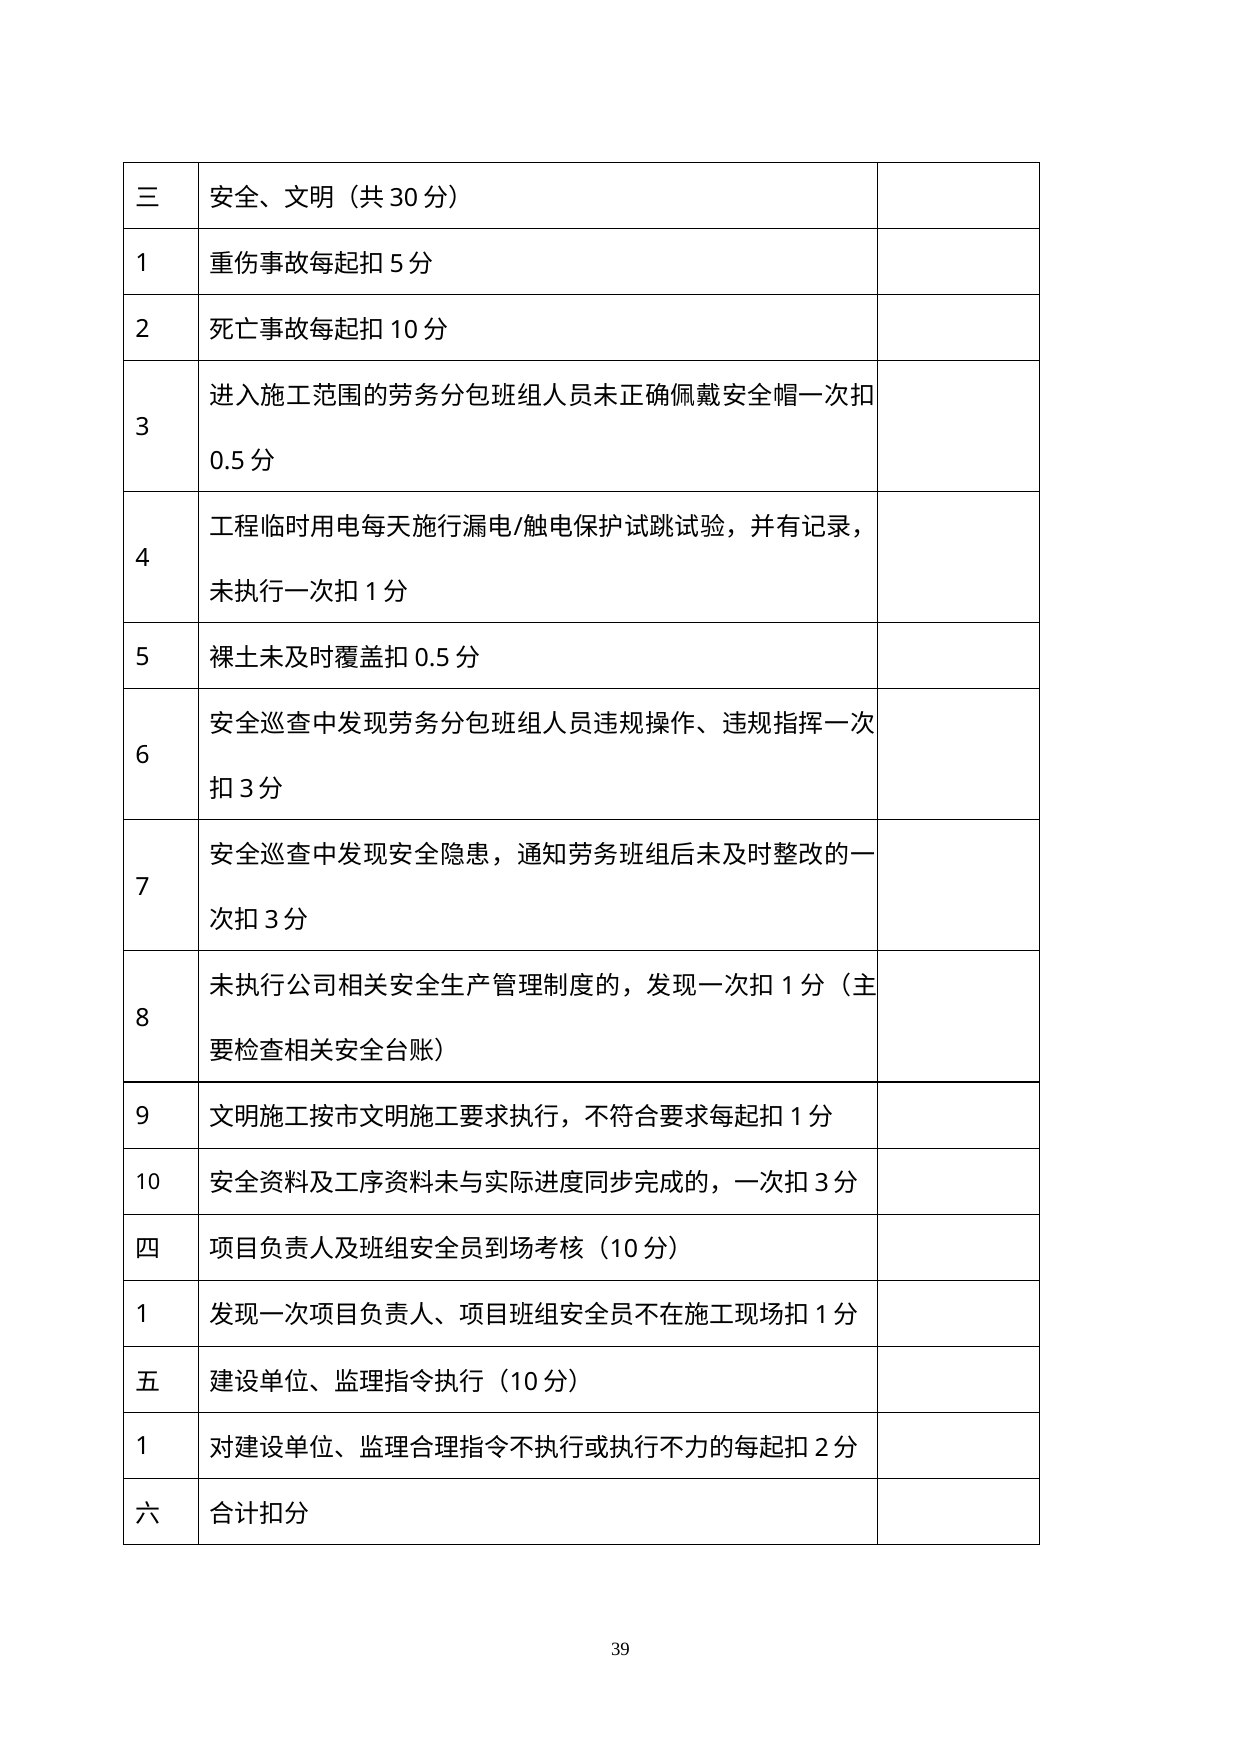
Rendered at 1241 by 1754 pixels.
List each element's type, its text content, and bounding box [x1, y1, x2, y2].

table_cell 裸土未及时覆盖扣0.5分 [199, 623, 877, 688]
table_cell [878, 623, 1039, 688]
table_cell 合计扣分 [199, 1479, 877, 1544]
table_cell 8 [124, 951, 198, 1081]
table_cell 1 [124, 1413, 198, 1478]
table_cell [878, 951, 1039, 1081]
table_cell 建设单位、监理指令执行（10分） [199, 1347, 877, 1412]
table_cell [878, 1479, 1039, 1544]
table_cell [878, 229, 1039, 294]
table_cell [878, 689, 1039, 819]
table_cell 发现一次项目负责人、项目班组安全员不在施工现场扣1分 [199, 1281, 877, 1346]
table_cell 安全、文明（共30分） [199, 163, 877, 228]
table_cell 7 [124, 820, 198, 950]
table_cell 进入施工范围的劳务分包班组人员未正确佩戴安全帽一次扣0.5分 [199, 361, 877, 491]
table_cell 9 [124, 1083, 198, 1147]
table_cell [878, 492, 1039, 622]
table_cell 6 [124, 689, 198, 819]
table_cell 1 [124, 229, 198, 294]
table_cell 六 [124, 1479, 198, 1544]
table_cell 安全巡查中发现劳务分包班组人员违规操作、违规指挥一次扣3分 [199, 689, 877, 819]
table_cell [878, 163, 1039, 228]
table_cell [878, 295, 1039, 360]
table_cell 4 [124, 492, 198, 622]
table_cell 2 [124, 295, 198, 360]
table_cell [878, 1083, 1039, 1147]
table_cell 文明施工按市文明施工要求执行，不符合要求每起扣1分 [199, 1083, 877, 1147]
table_cell 安全资料及工序资料未与实际进度同步完成的，一次扣3分 [199, 1149, 877, 1213]
table_cell 安全巡查中发现安全隐患，通知劳务班组后未及时整改的一次扣3分 [199, 820, 877, 950]
table_cell 1 [124, 1281, 198, 1346]
table_cell 死亡事故每起扣10分 [199, 295, 877, 360]
table_cell 重伤事故每起扣5分 [199, 229, 877, 294]
table_cell [878, 1413, 1039, 1478]
table_cell [878, 1215, 1039, 1279]
table_cell [878, 1149, 1039, 1213]
table_cell [878, 1281, 1039, 1346]
table_cell 3 [124, 361, 198, 491]
table_cell [878, 1347, 1039, 1412]
table_cell 五 [124, 1347, 198, 1412]
table_cell 10 [124, 1149, 198, 1213]
table_cell 对建设单位、监理合理指令不执行或执行不力的每起扣2分 [199, 1413, 877, 1478]
table_cell 5 [124, 623, 198, 688]
table_cell 未执行公司相关安全生产管理制度的，发现一次扣1分（主要检查相关安全台账） [199, 951, 877, 1081]
table_cell [878, 820, 1039, 950]
table_cell 工程临时用电每天施行漏电/触电保护试跳试验，并有记录，未执行一次扣1分 [199, 492, 877, 622]
table_cell 项目负责人及班组安全员到场考核（10分） [199, 1215, 877, 1279]
table_cell [878, 361, 1039, 491]
table_cell 三 [124, 163, 198, 228]
table_cell 四 [124, 1215, 198, 1279]
